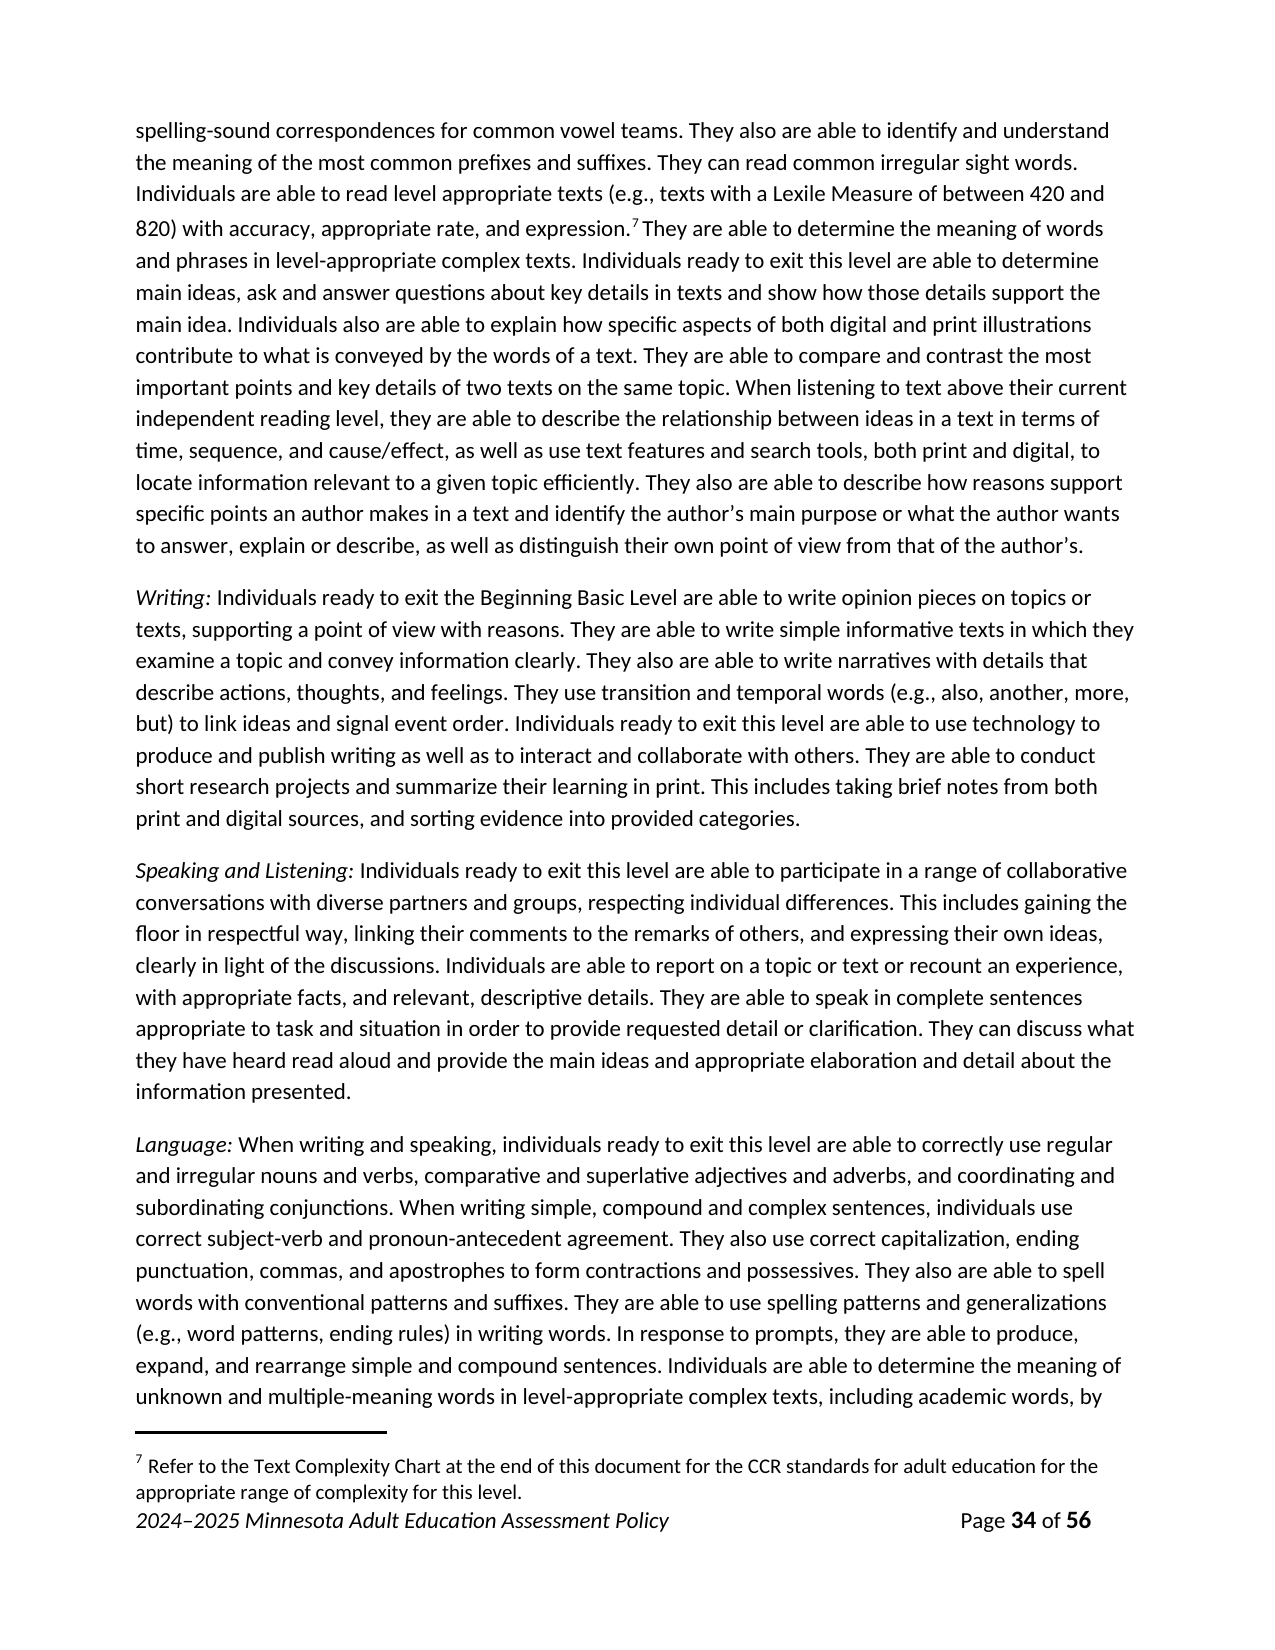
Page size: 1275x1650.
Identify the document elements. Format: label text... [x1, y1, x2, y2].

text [135, 116, 1139, 559]
text Writing: Individuals ready to exit the Beginning Basic Level are able to write opinion pieces on topics or texts, supporting a point of view with reasons. They are able to write simple informative texts in which they examine a topic and convey information clearly. They also are able to write narratives with details that describe actions, thoughts, and feelings. They use transition and temporal words (e.g., also, another, more, but) to link ideas and signal event order. Individuals ready to exit this level are able to use technology to produce and publish writing as well as to interact and collaborate with others. They are able to conduct short research projects and summarize their learning in print. This includes taking brief notes from both print and digital sources, and sorting evidence into provided categories. [135, 583, 1139, 832]
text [135, 1130, 1139, 1410]
text Speaking and Listening: Individuals ready to exit this level are able to participate in a range of collaborative conversations with diverse partners and groups, respecting individual differences. This includes gaining the floor in respectful way, linking their comments to the remarks of others, and expressing their own ideas, clearly in light of the discussions. Individuals are able to report on a topic or text or recount an experience, with appropriate facts, and relevant, descriptive details. They are able to speak in complete sentences appropriate to task and situation in order to provide requested detail or clarification. They can discuss what they have heard read aloud and provide the main ideas and appropriate elaboration and detail about the information presented. [135, 856, 1139, 1105]
